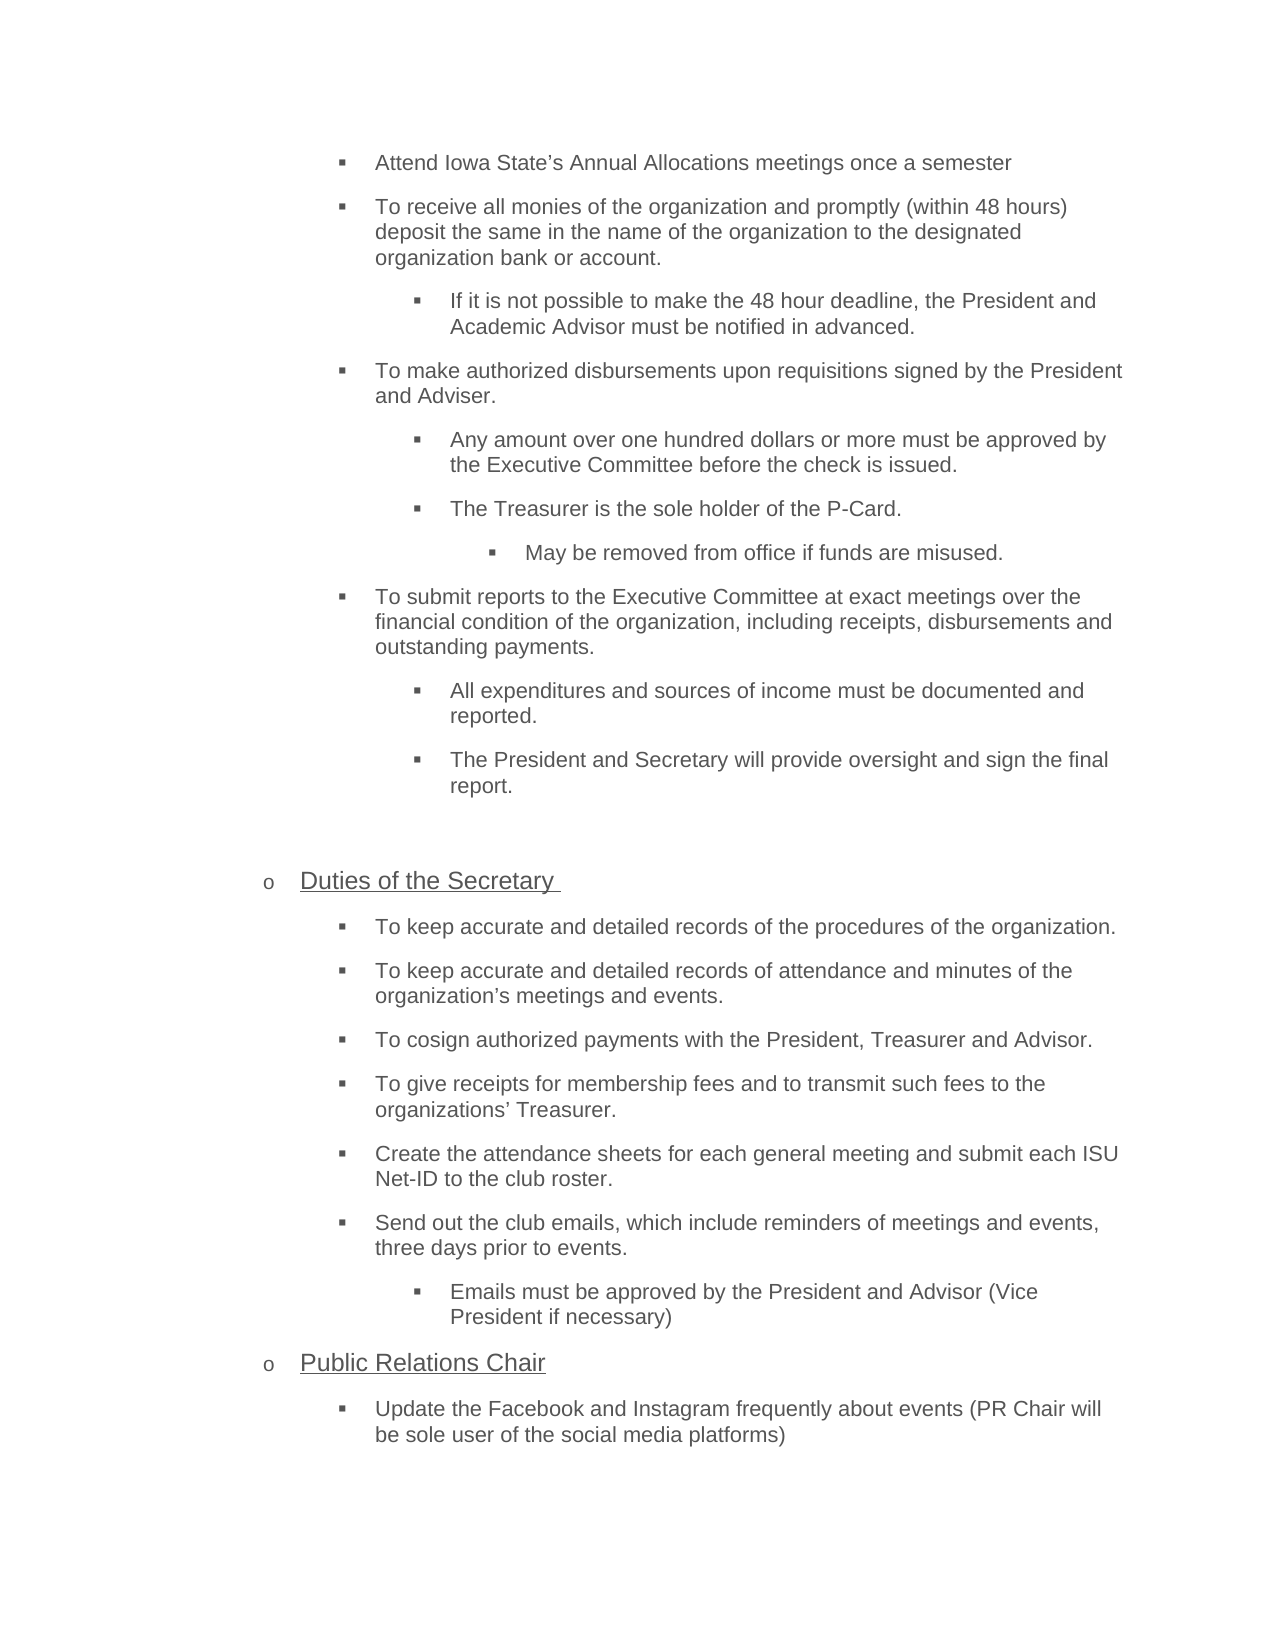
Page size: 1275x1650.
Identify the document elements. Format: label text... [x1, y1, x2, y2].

list To submit reports to the Executive Committee at exact meetings over the financial condition of the organization, including receipts, disbursements and outstanding payments. [337, 584, 1125, 659]
list Create the attendance sheets for each general meeting and submit each ISU Net-ID to the club roster. [337, 1140, 1125, 1191]
list To make authorized disbursements upon requisitions signed by the President and Adviser. [337, 357, 1125, 408]
list Public Relations Chair [262, 1348, 1125, 1378]
list The President and Secretary will provide oversight and sign the final report. [412, 747, 1125, 798]
list To keep accurate and detailed records of the procedures of the organization. [337, 914, 1125, 939]
list All expenditures and sources of income must be documented and reported. [412, 678, 1125, 728]
list Duties of the Secretary [262, 866, 1125, 895]
list To receive all monies of the organization and promptly (within 48 hours) deposit the same in the name of the organization to the designated organization bank or account. [337, 194, 1125, 269]
list Emails must be approved by the President and Advisor (Vice President if necessary) [412, 1279, 1125, 1329]
list Attend Iowa State’s Annual Allocations meetings once a semester [337, 150, 1125, 175]
list To give receipts for membership fees and to transmit such fees to the organizations’ Treasurer. [337, 1071, 1125, 1122]
list May be removed from office if funds are misused. [487, 540, 1125, 565]
list Update the Facebook and Instagram frequently about events (PR Chair will be sole user of the social media platforms) [337, 1396, 1125, 1447]
list Any amount over one hundred dollars or more must be approved by the Executive Committee before the check is issued. [412, 427, 1125, 477]
list To cosign authorized payments with the President, Treasurer and Advisor. [337, 1027, 1125, 1052]
list Send out the club emails, which include reminders of meetings and events, three days prior to events. [337, 1209, 1125, 1260]
list To keep accurate and detailed records of attendance and minutes of the organization’s meetings and events. [337, 958, 1125, 1008]
list If it is not possible to make the 48 hour deadline, the President and Academic Advisor must be notified in advanced. [412, 288, 1125, 339]
list The Treasurer is the sole holder of the P-Card. [412, 496, 1125, 521]
